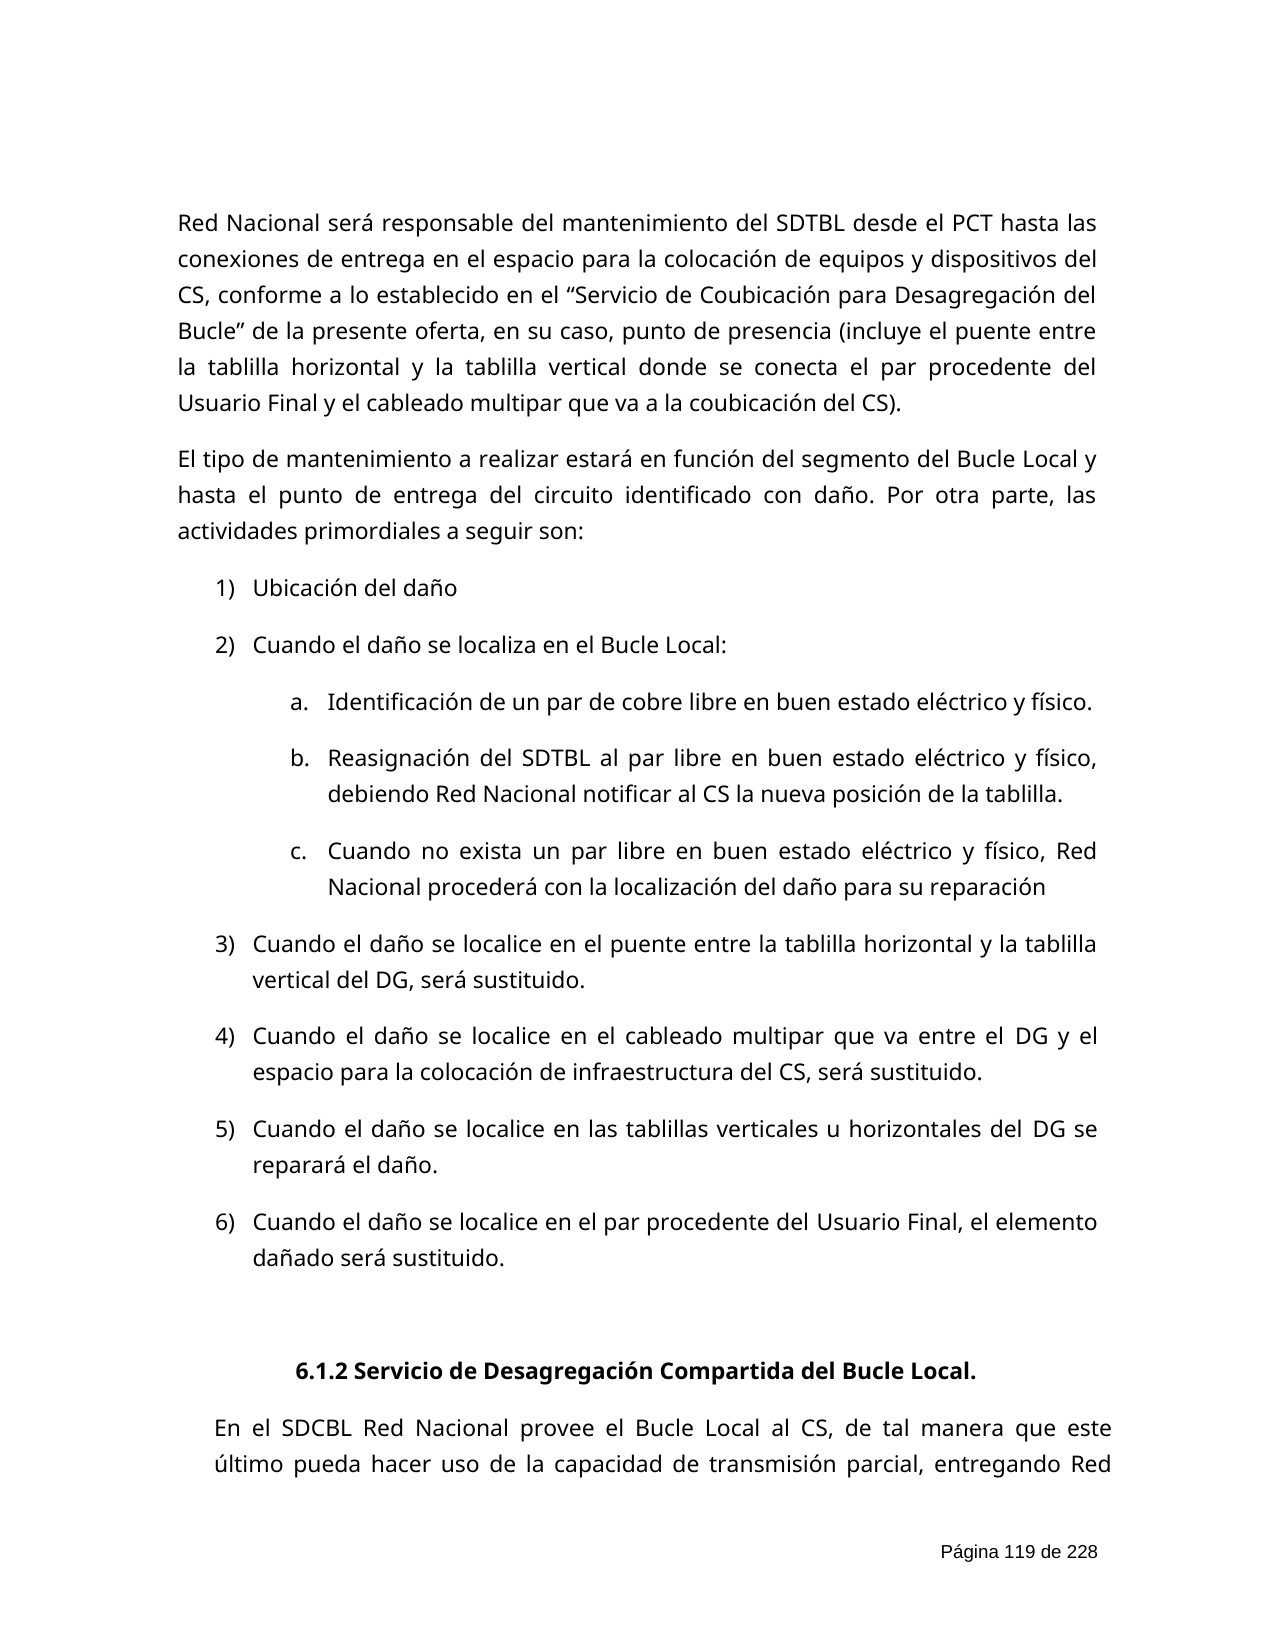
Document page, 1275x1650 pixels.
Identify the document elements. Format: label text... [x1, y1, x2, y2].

list Reasignación del SDTBL al par libre en buen estado eléctrico y físico, debiendo Red Nacional notificar al CS la nueva posición de la tablilla. [290, 742, 1098, 809]
text El tipo de mantenimiento a realizar estará en función del segmento del Bucle Local y hasta el punto de entrega del circuito identificado con daño. Por otra parte, las actividades primordiales a seguir son: [177, 443, 1098, 546]
list Cuando el daño se localice en las tablillas verticales u horizontales del DG se reparará el daño. [215, 1113, 1098, 1180]
text 6.1.2 Servicio de Desagregación Compartida del Bucle Local. [295, 1355, 1098, 1386]
list Ubicación del daño [215, 572, 1098, 603]
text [214, 1412, 1113, 1479]
text Red Nacional será responsable del mantenimiento del SDTBL desde el PCT hasta las conexiones de entrega en el espacio para la colocación de equipos y dispositivos del CS, conforme a lo establecido en el “Servicio de Coubicación para Desagregación del Bucle” de la presente oferta, en su caso, punto de presencia (incluye el puente entre la tablilla horizontal y la tablilla vertical donde se conecta el par procedente del Usuario Final y el cableado multipar que va a la coubicación del CS). [177, 207, 1098, 418]
list Identificación de un par de cobre libre en buen estado eléctrico y físico. [290, 685, 1098, 717]
list Cuando el daño se localice en el cableado multipar que va entre el DG y el espacio para la colocación de infraestructura del CS, será sustituido. [215, 1020, 1098, 1087]
list Cuando no exista un par libre en buen estado eléctrico y físico, Red Nacional procederá con la localización del daño para su reparación [290, 835, 1098, 902]
list Cuando el daño se localiza en el Bucle Local: [215, 629, 1098, 660]
list Cuando el daño se localice en el puente entre la tablilla horizontal y la tablilla vertical del DG, será sustituido. [215, 928, 1098, 995]
list Cuando el daño se localice en el par procedente del Usuario Final, el elemento dañado será sustituido. [215, 1206, 1098, 1273]
